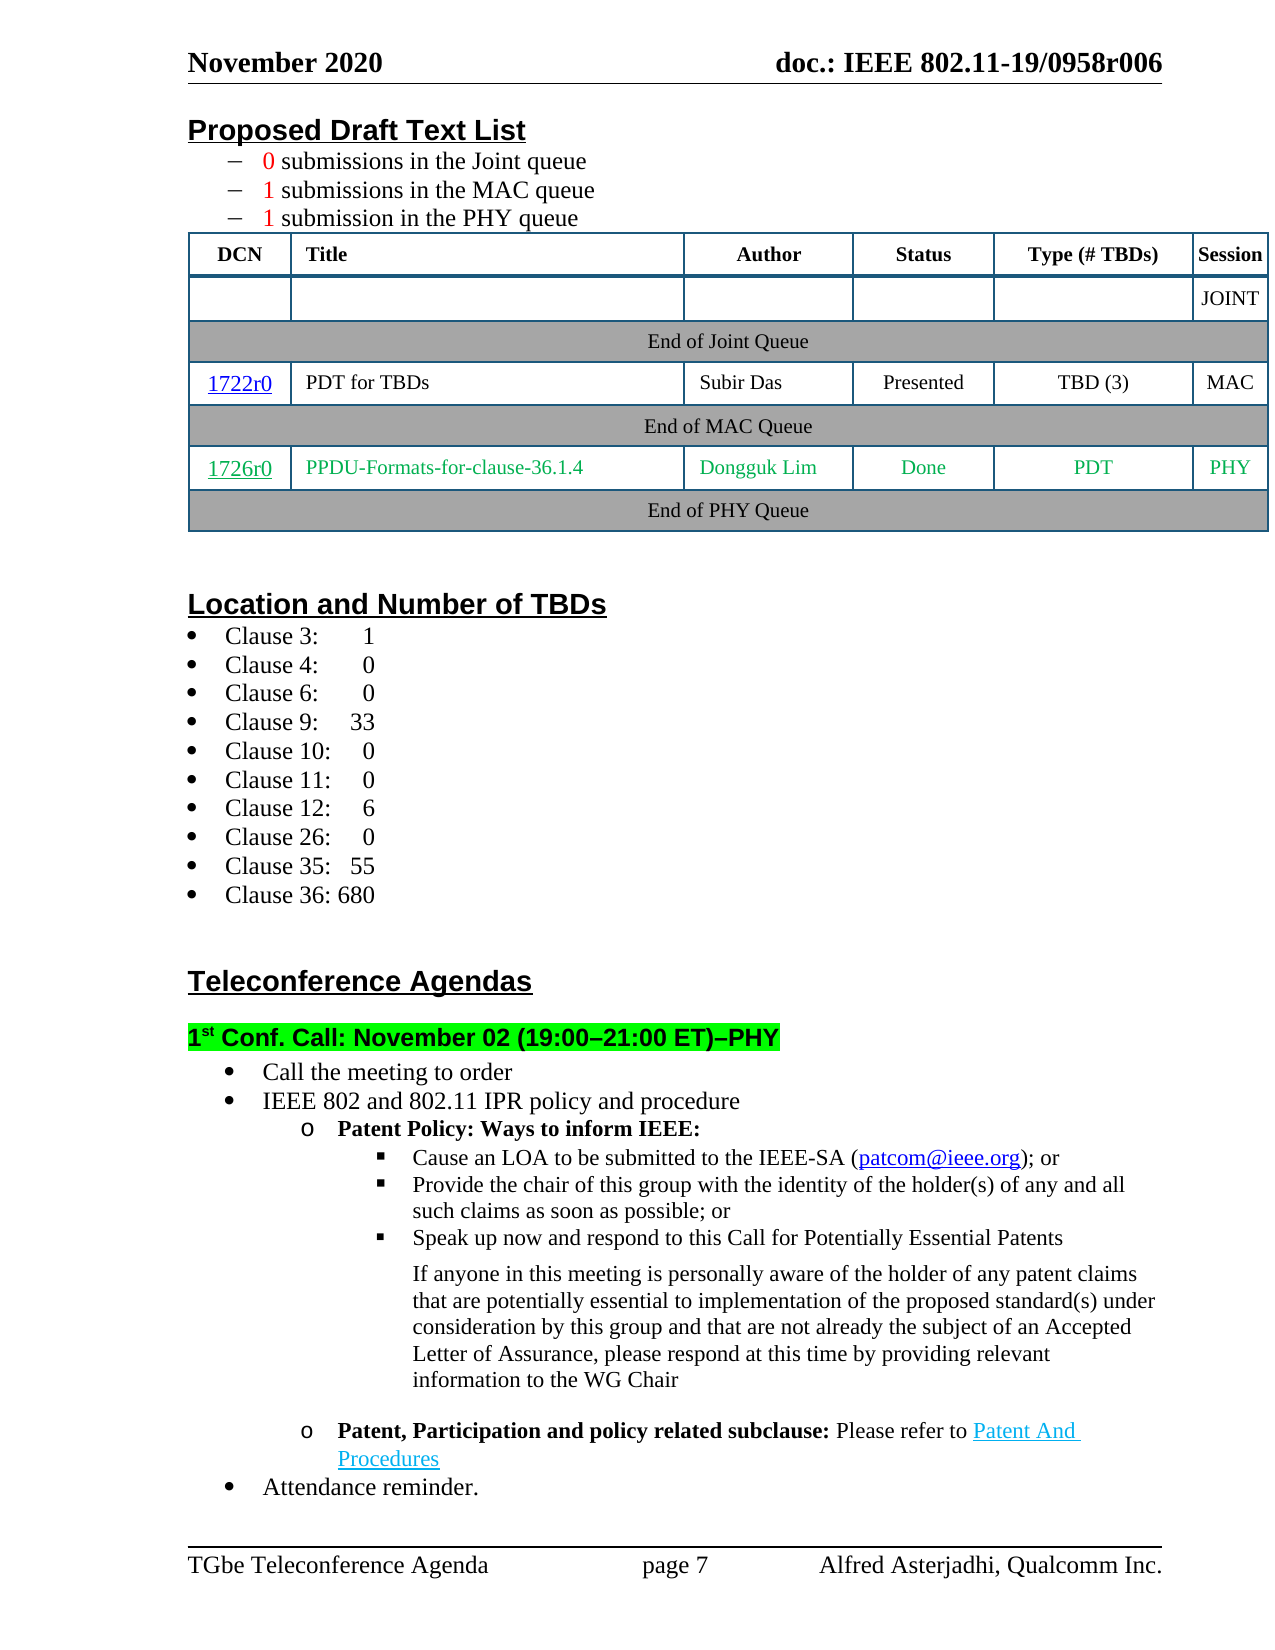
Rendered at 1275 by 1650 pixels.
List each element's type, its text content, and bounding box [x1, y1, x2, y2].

list Patent, Participation and policy related subclause: Please refer to Patent And Procedures [300, 1417, 1162, 1472]
table_cell End of MAC Queue [190, 406, 1267, 445]
table_cell PDT for TBDs [292, 363, 683, 404]
subtitle Teleconference Agendas [187, 964, 1162, 997]
list 1 submissions in the MAC queue [225, 175, 1162, 203]
table_cell [685, 278, 852, 319]
table_cell MAC [1194, 363, 1267, 404]
table_cell PDT [995, 447, 1192, 489]
table_header Session [1194, 234, 1267, 273]
table_header Author [685, 234, 852, 273]
list Clause 4: 0 [187, 650, 1162, 678]
table_cell Presented [854, 363, 993, 404]
table_cell TBD (3) [995, 363, 1192, 404]
table_cell PHY [1194, 447, 1267, 489]
list Cause an LOA to be submitted to the IEEE-SA (patcom@ieee.org); or [375, 1144, 1162, 1171]
table_cell [995, 278, 1192, 319]
list If anyone in this meeting is personally aware of the holder of any patent claims that are potentially essential to implementation of the proposed standard(s) under consideration by this group and that are not already the subject of an Accepted Letter of Assurance, please respond at this time by providing relevant information to the WG Chair [412, 1261, 1162, 1392]
list Clause 6: 0 [187, 678, 1162, 707]
list Attendance reminder. [225, 1472, 1162, 1501]
list Clause 26: 0 [187, 822, 1162, 851]
list Clause 3: 1 [187, 621, 1162, 650]
list 1 submission in the PHY queue [225, 203, 1162, 232]
list Patent Policy: Ways to inform IEEE: [300, 1115, 1162, 1144]
list Clause 36: 680 [187, 880, 1162, 908]
list Provide the chair of this group with the identity of the holder(s) of any and all such claims as soon as possible; or [375, 1171, 1162, 1224]
table_cell Done [854, 447, 993, 489]
list Clause 11: 0 [187, 765, 1162, 793]
table_cell End of PHY Queue [190, 491, 1267, 530]
table_header DCN [190, 234, 290, 273]
list Clause 10: 0 [187, 736, 1162, 765]
list 0 submissions in the Joint queue [225, 146, 1162, 175]
table_cell Subir Das [685, 363, 852, 404]
table_cell 1726r0 [190, 447, 290, 489]
list Speak up now and respond to this Call for Potentially Essential Patents [375, 1224, 1162, 1250]
table_cell Dongguk Lim [685, 447, 852, 489]
table_header Title [292, 234, 683, 273]
table_header Status [854, 234, 993, 273]
subtitle Proposed Draft Text List [187, 112, 1162, 146]
table_cell JOINT [1194, 278, 1267, 319]
list IEEE 802 and 802.11 IPR policy and procedure [225, 1086, 1162, 1115]
subtitle Location and Number of TBDs [187, 587, 1162, 621]
table_cell End of Joint Queue [190, 322, 1267, 361]
table_cell [292, 278, 683, 319]
table_cell [190, 278, 290, 319]
list Clause 12: 6 [187, 793, 1162, 822]
list Clause 9: 33 [187, 707, 1162, 736]
table_cell PPDU-Formats-for-clause-36.1.4 [292, 447, 683, 489]
subtitle 1st Conf. Call: November 02 (19:00–21:00 ET)–PHY [187, 1022, 1162, 1051]
list Clause 35: 55 [187, 851, 1162, 880]
table_cell 1722r0 [190, 363, 290, 404]
table_cell [854, 278, 993, 319]
table_header Type (# TBDs) [995, 234, 1192, 273]
list Call the meeting to order [225, 1057, 1162, 1086]
